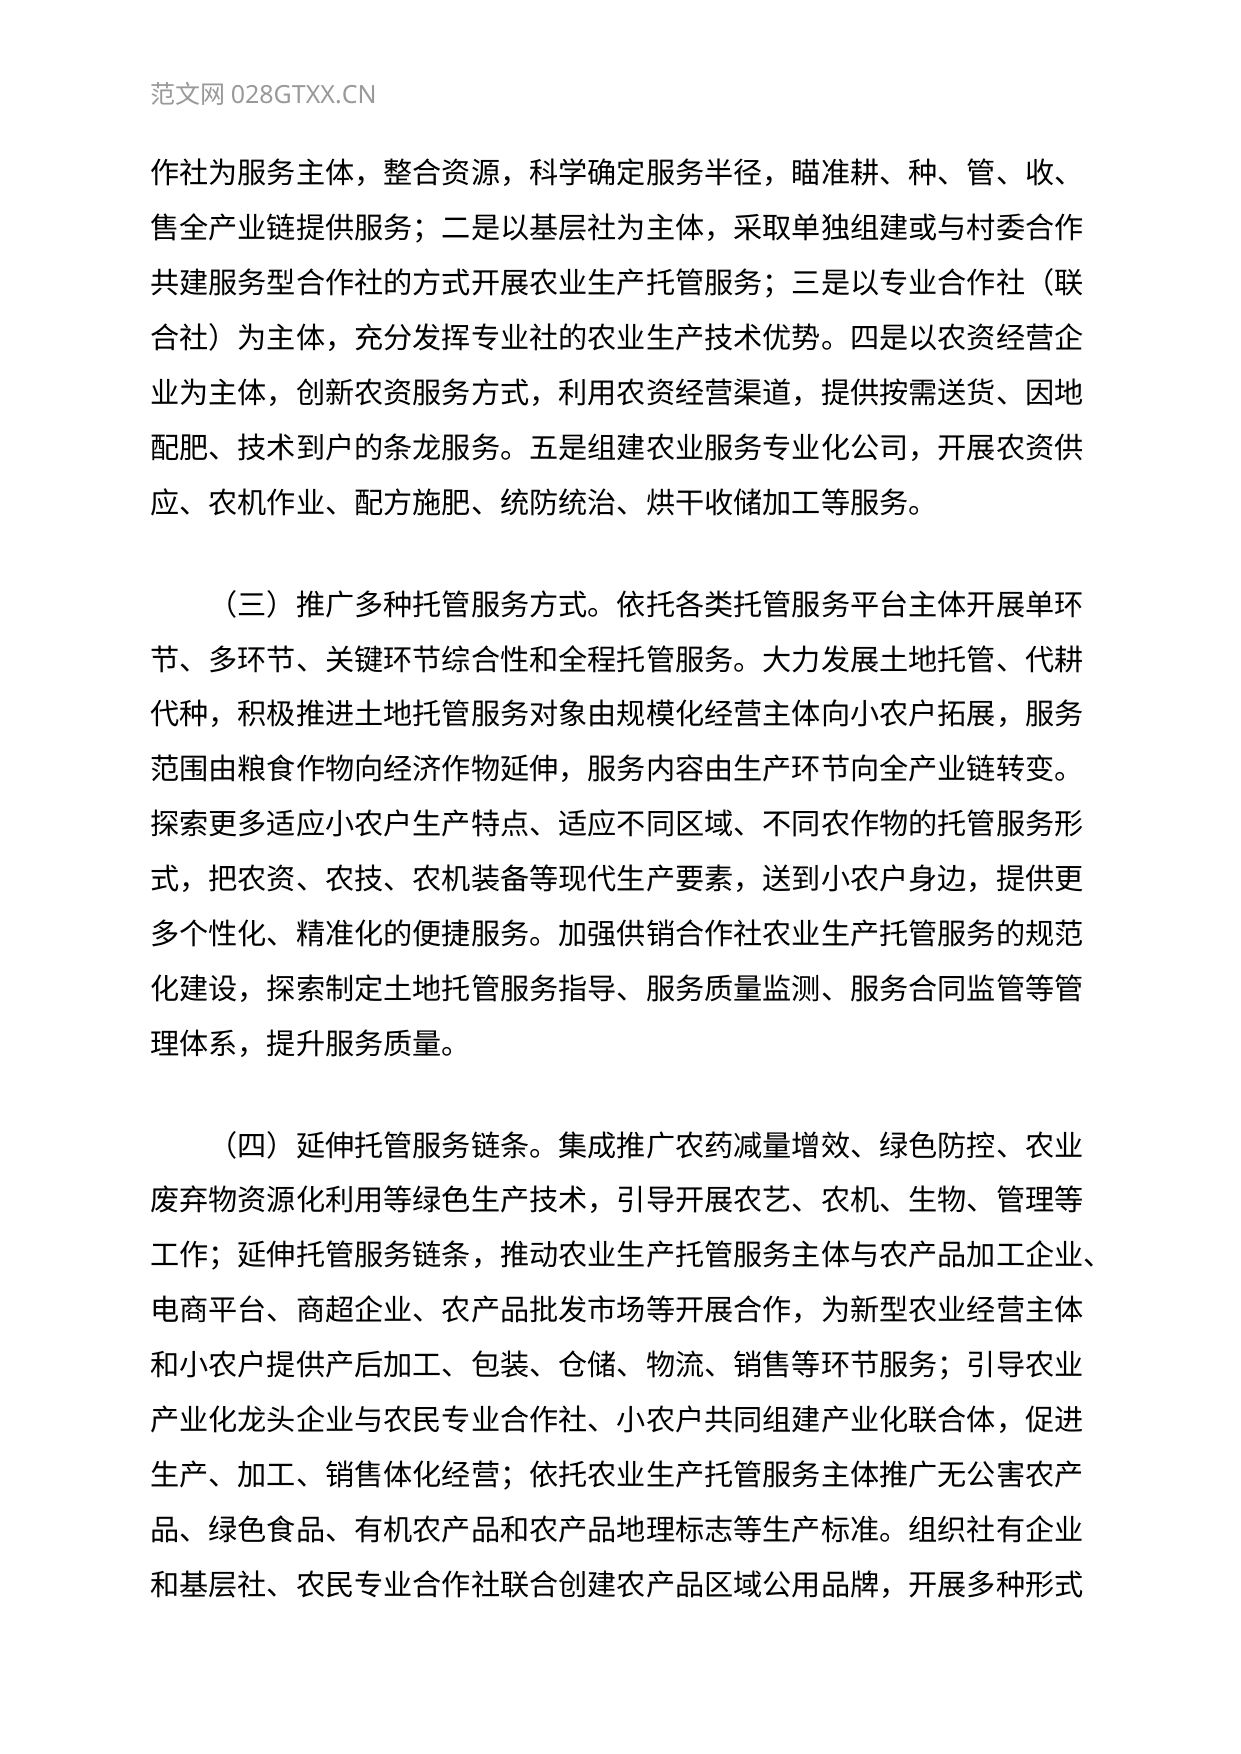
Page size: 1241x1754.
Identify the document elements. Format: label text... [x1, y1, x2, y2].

text （三）推广多种托管服务方式。依托各类托管服务平台主体开展单环节、多环节、关键环节综合性和全程托管服务。大力发展土地托管、代耕代种，积极推进土地托管服务对象由规模化经营主体向小农户拓展，服务范围由粮食作物向经济作物延伸，服务内容由生产环节向全产业链转变。探索更多适应小农户生产特点、适应不同区域、不同农作物的托管服务形式，把农资、农技、农机装备等现代生产要素，送到小农户身边，提供更多个性化、精准化的便捷服务。加强供销合作社农业生产托管服务的规范化建设，探索制定土地托管服务指导、服务质量监测、服务合同监管等管理体系，提升服务质量。 [150, 581, 1090, 1063]
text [150, 1122, 1090, 1603]
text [150, 150, 1090, 522]
